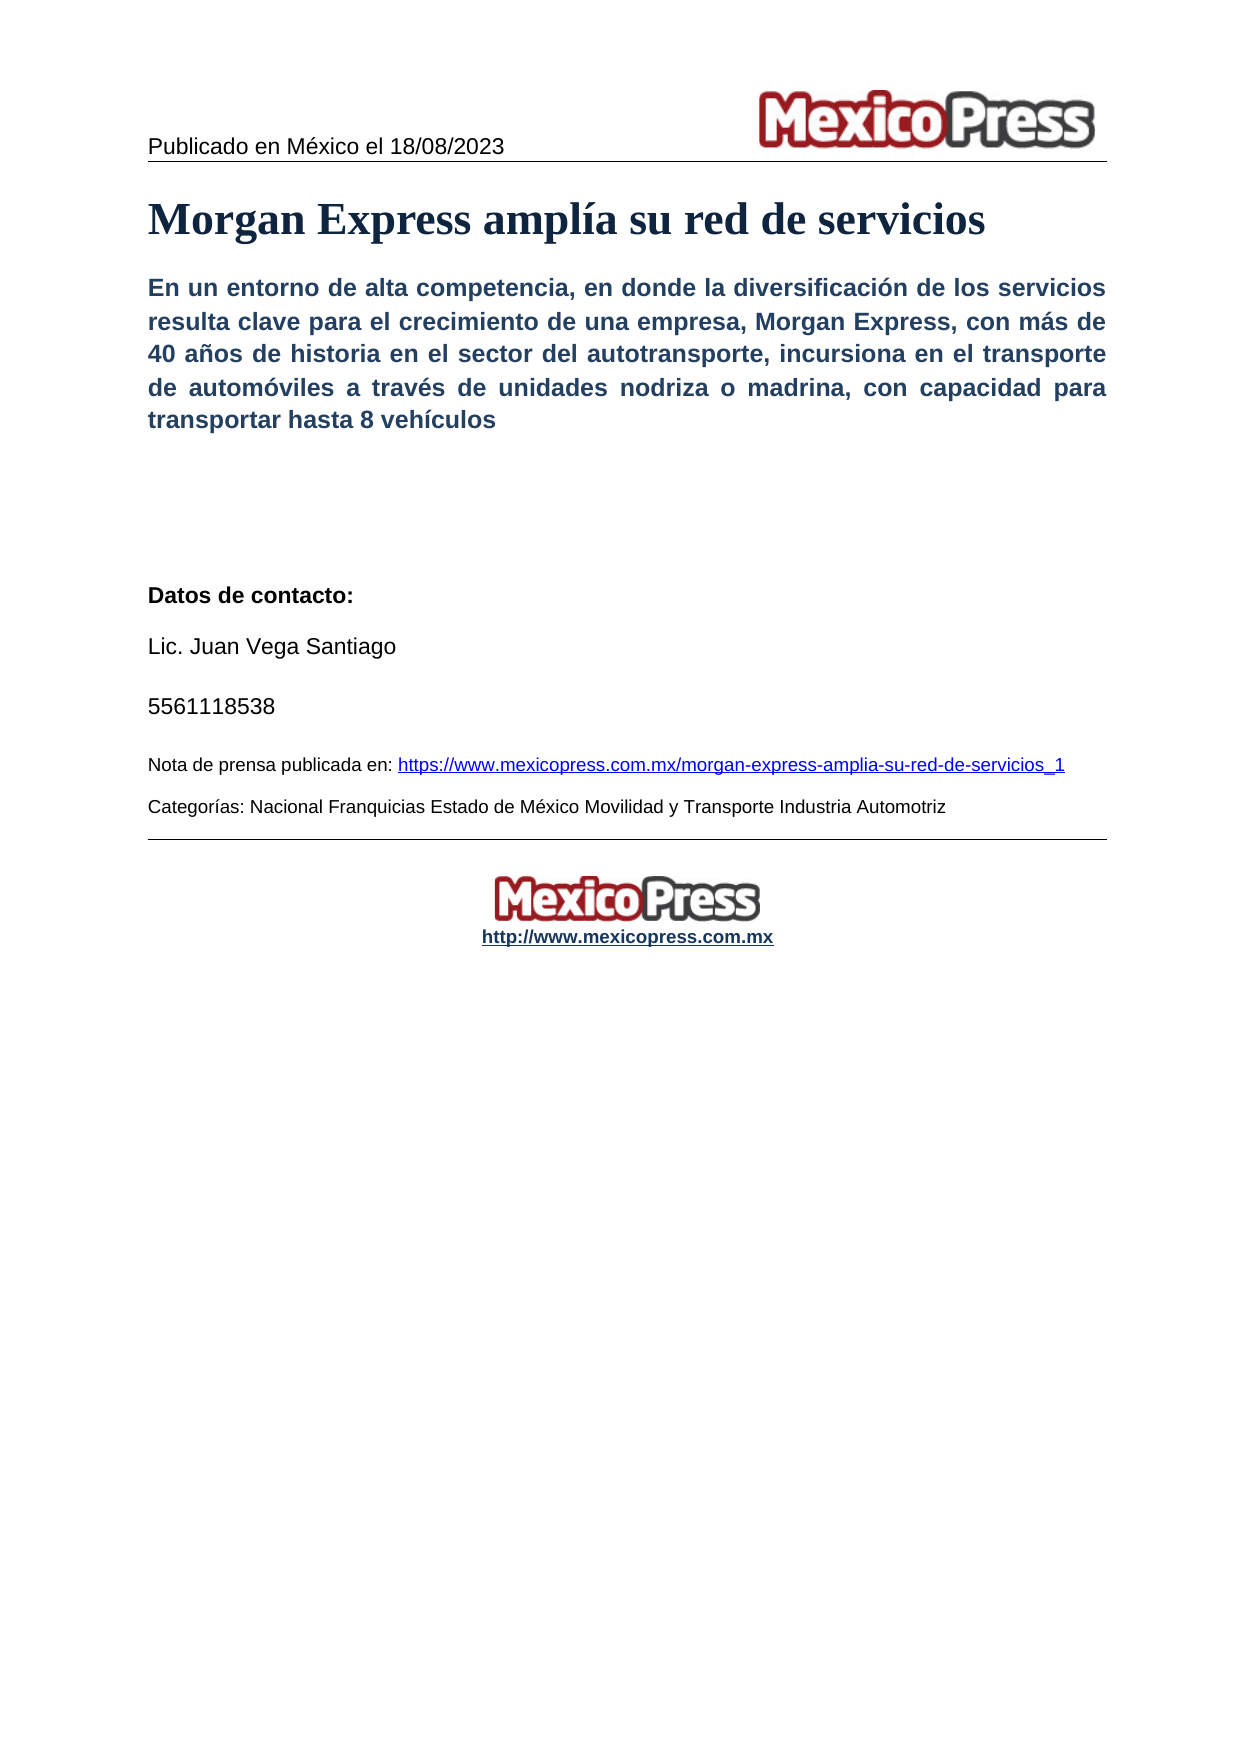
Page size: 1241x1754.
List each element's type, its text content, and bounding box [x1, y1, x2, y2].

text http://www.mexicopress.com.mx [148, 926, 1107, 947]
text Lic. Juan Vega Santiago [148, 633, 1063, 659]
subtitle Morgan Express amplía su red de servicios [148, 192, 1107, 244]
picture [759, 90, 1096, 133]
text Datos de contacto: [148, 582, 1107, 608]
text 5561118538 [148, 693, 1063, 719]
text Categorías: Nacional Franquicias Estado de México Movilidad y Transporte Industria Automotriz [148, 796, 1107, 818]
subtitle En un entorno de alta competencia, en donde la diversificación de los servicios resulta clave para el crecimiento de una empresa, Morgan Express, con más de 40 años de historia en el sector del autotransporte, incursiona en el transporte de automóviles a través de unidades nodriza o madrina, con capacidad para transportar hasta 8 vehículos [148, 273, 1107, 434]
text Publicado en México el 18/08/2023 [148, 133, 1107, 161]
text Nota de prensa publicada en: https://www.mexicopress.com.mx/morgan-express-amplia-su-red-de-servicios_1 [148, 754, 1107, 775]
picture [494, 876, 760, 922]
